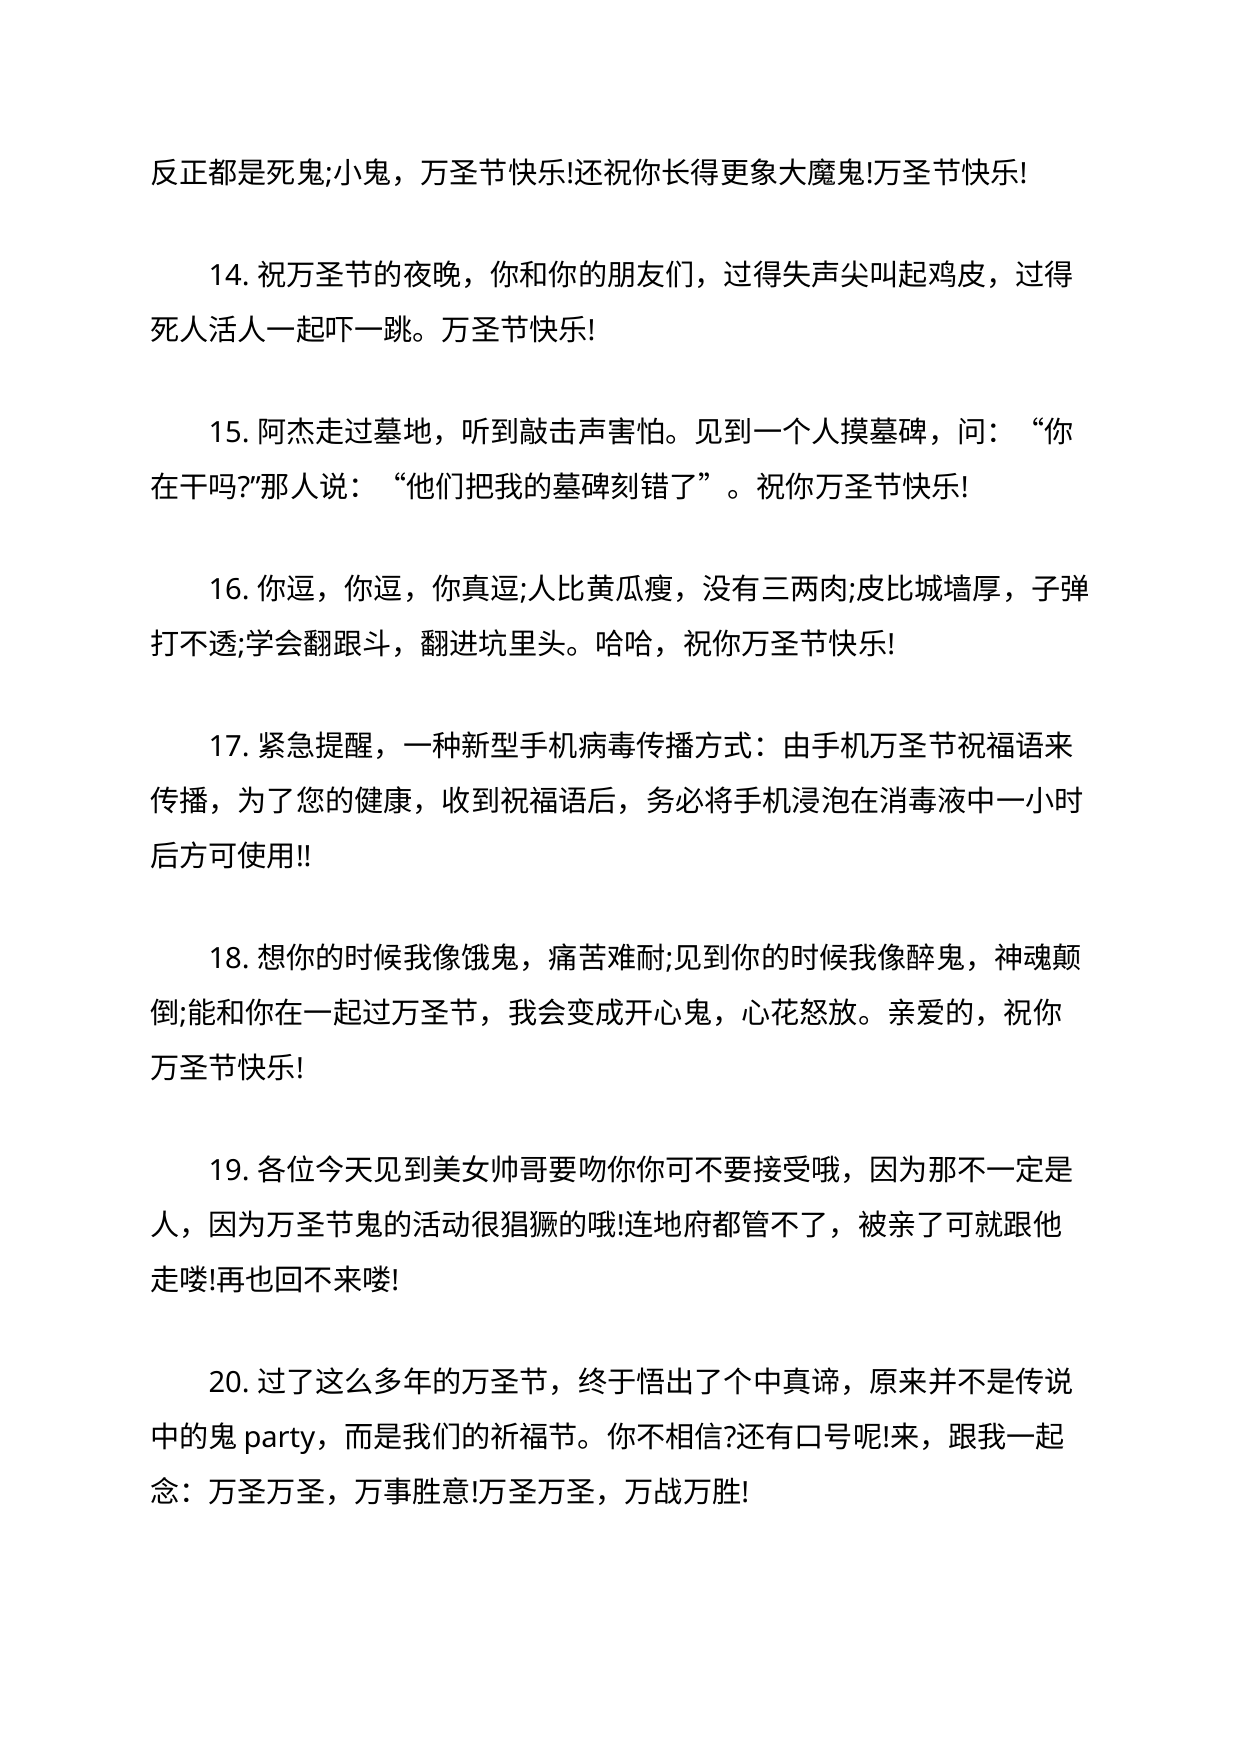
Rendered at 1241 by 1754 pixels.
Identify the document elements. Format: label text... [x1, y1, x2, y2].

text 19. 各位今天见到美女帅哥要吻你你可不要接受哦，因为那不一定是人，因为万圣节鬼的活动很猖獗的哦!连地府都管不了，被亲了可就跟他走喽!再也回不来喽! [150, 1147, 1090, 1299]
text 16. 你逗，你逗，你真逗;人比黄瓜瘦，没有三两肉;皮比城墙厚，子弹打不透;学会翻跟斗，翻进坑里头。哈哈，祝你万圣节快乐! [150, 566, 1090, 663]
text 18. 想你的时候我像饿鬼，痛苦难耐;见到你的时候我像醉鬼，神魂颠倒;能和你在一起过万圣节，我会变成开心鬼，心花怒放。亲爱的，祝你万圣节快乐! [150, 935, 1090, 1087]
text 14. 祝万圣节的夜晚，你和你的朋友们，过得失声尖叫起鸡皮，过得死人活人一起吓一跳。万圣节快乐! [150, 252, 1090, 349]
text 15. 阿杰走过墓地，听到敲击声害怕。见到一个人摸墓碑，问：“你在干吗?”那人说：“他们把我的墓碑刻错了”。祝你万圣节快乐! [150, 409, 1090, 506]
text 20. 过了这么多年的万圣节，终于悟出了个中真谛，原来并不是传说中的鬼party，而是我们的祈福节。你不相信?还有口号呢!来，跟我一起念：万圣万圣，万事胜意!万圣万圣，万战万胜! [150, 1359, 1090, 1511]
text 17. 紧急提醒，一种新型手机病毒传播方式：由手机万圣节祝福语来传播，为了您的健康，收到祝福语后，务必将手机浸泡在消毒液中一小时后方可使用!! [150, 723, 1090, 875]
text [150, 150, 1090, 192]
